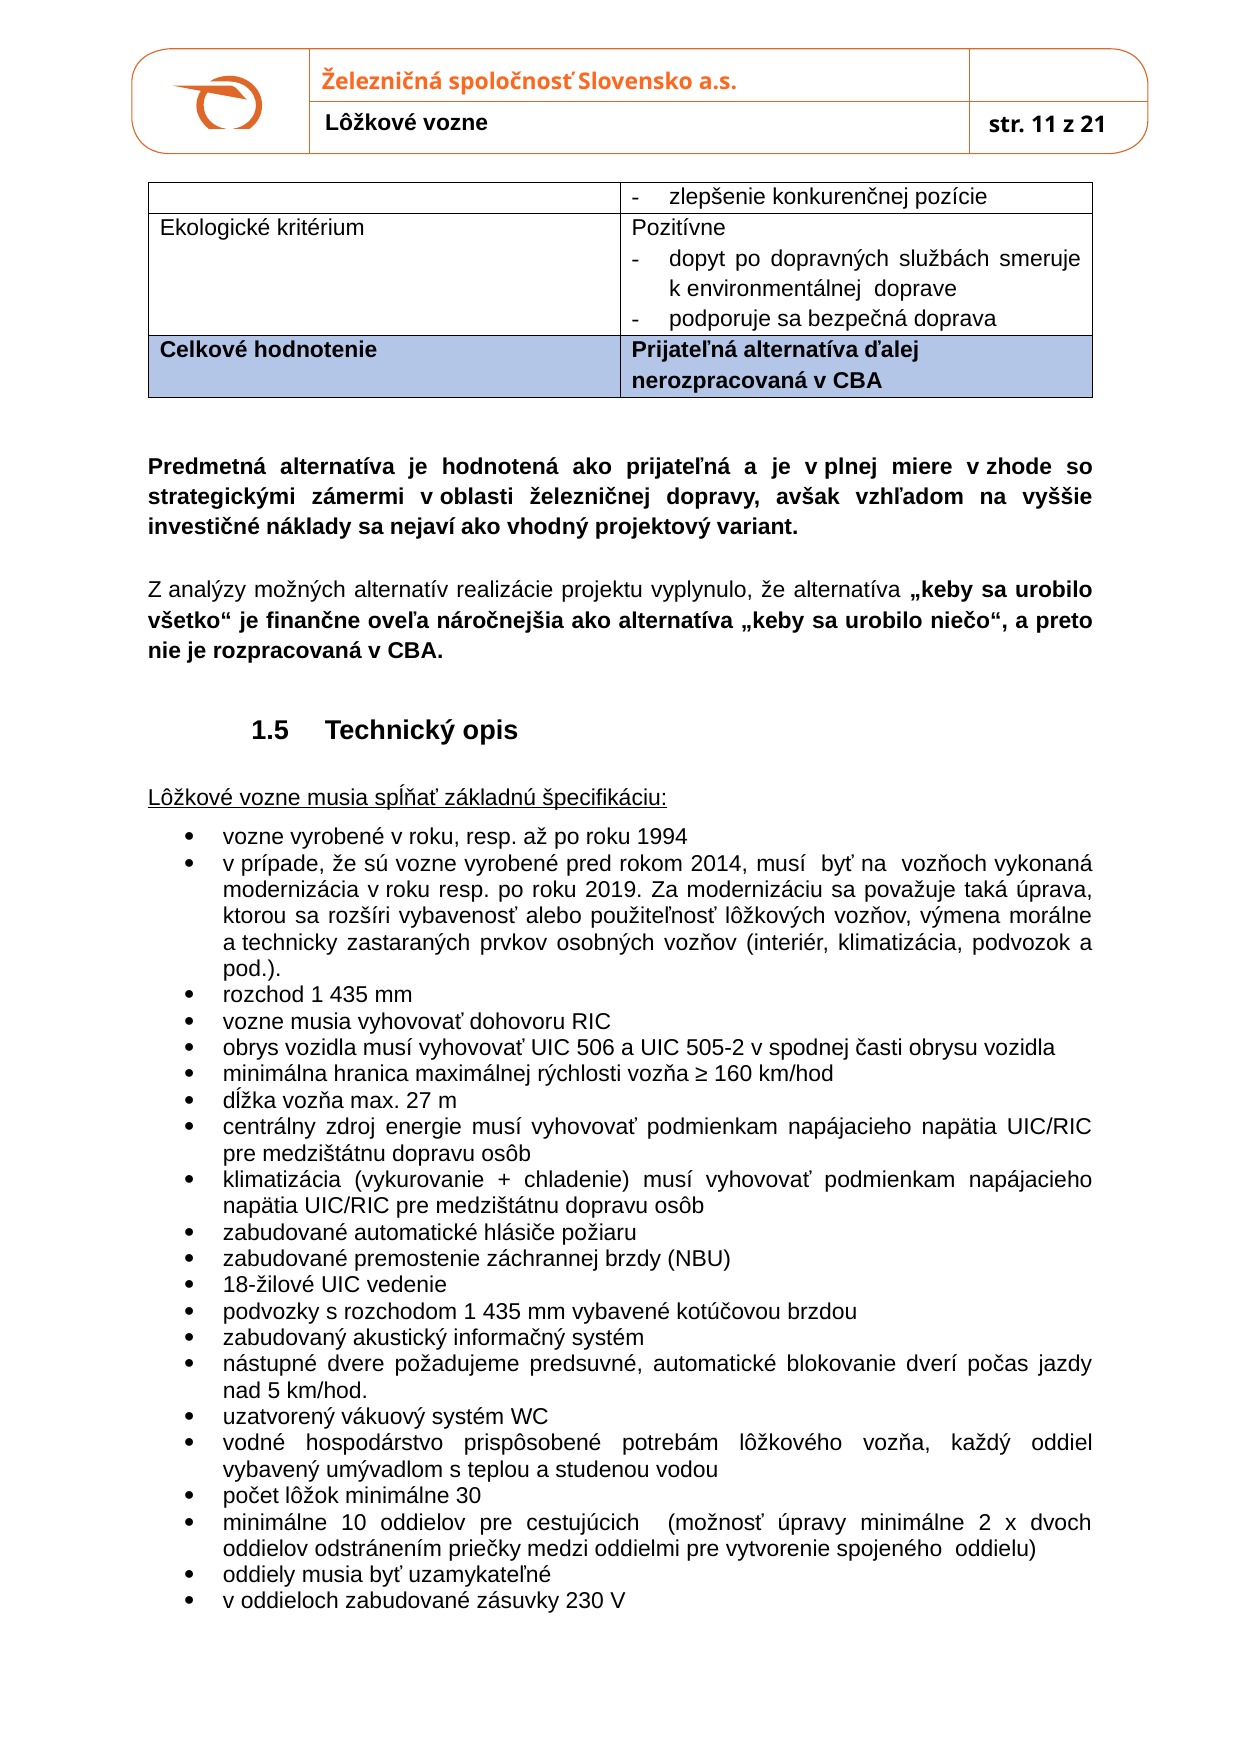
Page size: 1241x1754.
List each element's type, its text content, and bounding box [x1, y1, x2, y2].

table_cell Celkové hodnotenie [149, 336, 620, 397]
list v prípade, že sú vozne vyrobené pred rokom 2014, musí byť na vozňoch vykonaná modernizácia v roku resp. po roku 2019. Za modernizáciu sa považuje taká úprava, ktorou sa rozšíri vybavenosť alebo použiteľnosť lôžkových vozňov, výmena morálne a technicky zastaraných prvkov osobných vozňov (interiér, klimatizácia, podvozok a pod.). [185, 849, 1093, 981]
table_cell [149, 183, 620, 213]
list vozne musia vyhovovať dohovoru RIC [185, 1008, 1093, 1034]
text Predmetná alternatíva je hodnotená ako prijateľná a je v plnej miere v zhode so strategickými zámermi v oblasti železničnej dopravy, avšak vzhľadom na vyššie investičné náklady sa nejaví ako vhodný projektový variant. [148, 453, 1093, 539]
list vozne vyrobené v roku, resp. až po roku 1994 [185, 823, 1093, 849]
subtitle Technický opis [251, 714, 1093, 746]
list vodné hospodárstvo prispôsobené potrebám lôžkového vozňa, každý oddiel vybavený umývadlom s teplou a studenou vodou [185, 1429, 1093, 1482]
list oddiely musia byť uzamykateľné [185, 1561, 1093, 1587]
table_cell Ekologické kritérium [149, 214, 620, 335]
list nástupné dvere požadujeme predsuvné, automatické blokovanie dverí počas jazdy nad 5 km/hod. [185, 1350, 1093, 1403]
table_cell Prijateľná alternatíva ďalej nerozpracovaná v CBA [621, 336, 1092, 397]
text Lôžkové vozne musia spĺňať základnú špecifikáciu: [148, 784, 1093, 811]
list zabudované premostenie záchrannej brzdy (NBU) [185, 1245, 1093, 1271]
text Z analýzy možných alternatív realizácie projektu vyplynulo, že alternatíva „keby sa urobilo všetko“ je finančne oveľa náročnejšia ako alternatíva „keby sa urobilo niečo“, a preto nie je rozpracovaná v CBA. [148, 576, 1093, 663]
list minimálna hranica maximálnej rýchlosti vozňa ≥ 160 km/hod [185, 1060, 1093, 1087]
list podvozky s rozchodom 1 435 mm vybavené kotúčovou brzdou [185, 1298, 1093, 1324]
list zabudovaný akustický informačný systém [185, 1324, 1093, 1350]
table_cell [621, 183, 1092, 213]
list 18-žilové UIC vedenie [185, 1271, 1093, 1298]
list uzatvorený vákuový systém WC [185, 1403, 1093, 1429]
list počet lôžok minimálne 30 [185, 1482, 1093, 1508]
table_cell Pozitívne dopyt po dopravných službách smeruje k environmentálnej doprave podporuje sa bezpečná doprava [621, 214, 1092, 335]
list obrys vozidla musí vyhovovať UIC 506 a UIC 505-2 v spodnej časti obrysu vozidla [185, 1034, 1093, 1060]
list minimálne 10 oddielov pre cestujúcich (možnosť úpravy minimálne 2 x dvoch oddielov odstránením priečky medzi oddielmi pre vytvorenie spojeného oddielu) [185, 1508, 1093, 1561]
list zabudované automatické hlásiče požiaru [185, 1218, 1093, 1245]
list rozchod 1 435 mm [185, 981, 1093, 1008]
list centrálny zdroj energie musí vyhovovať podmienkam napájacieho napätia UIC/RIC pre medzištátnu dopravu osôb [185, 1113, 1093, 1166]
list klimatizácia (vykurovanie + chladenie) musí vyhovovať podmienkam napájacieho napätia UIC/RIC pre medzištátnu dopravu osôb [185, 1166, 1093, 1218]
list v oddieloch zabudované zásuvky 230 V [185, 1587, 1093, 1614]
list dĺžka vozňa max. 27 m [185, 1087, 1093, 1113]
